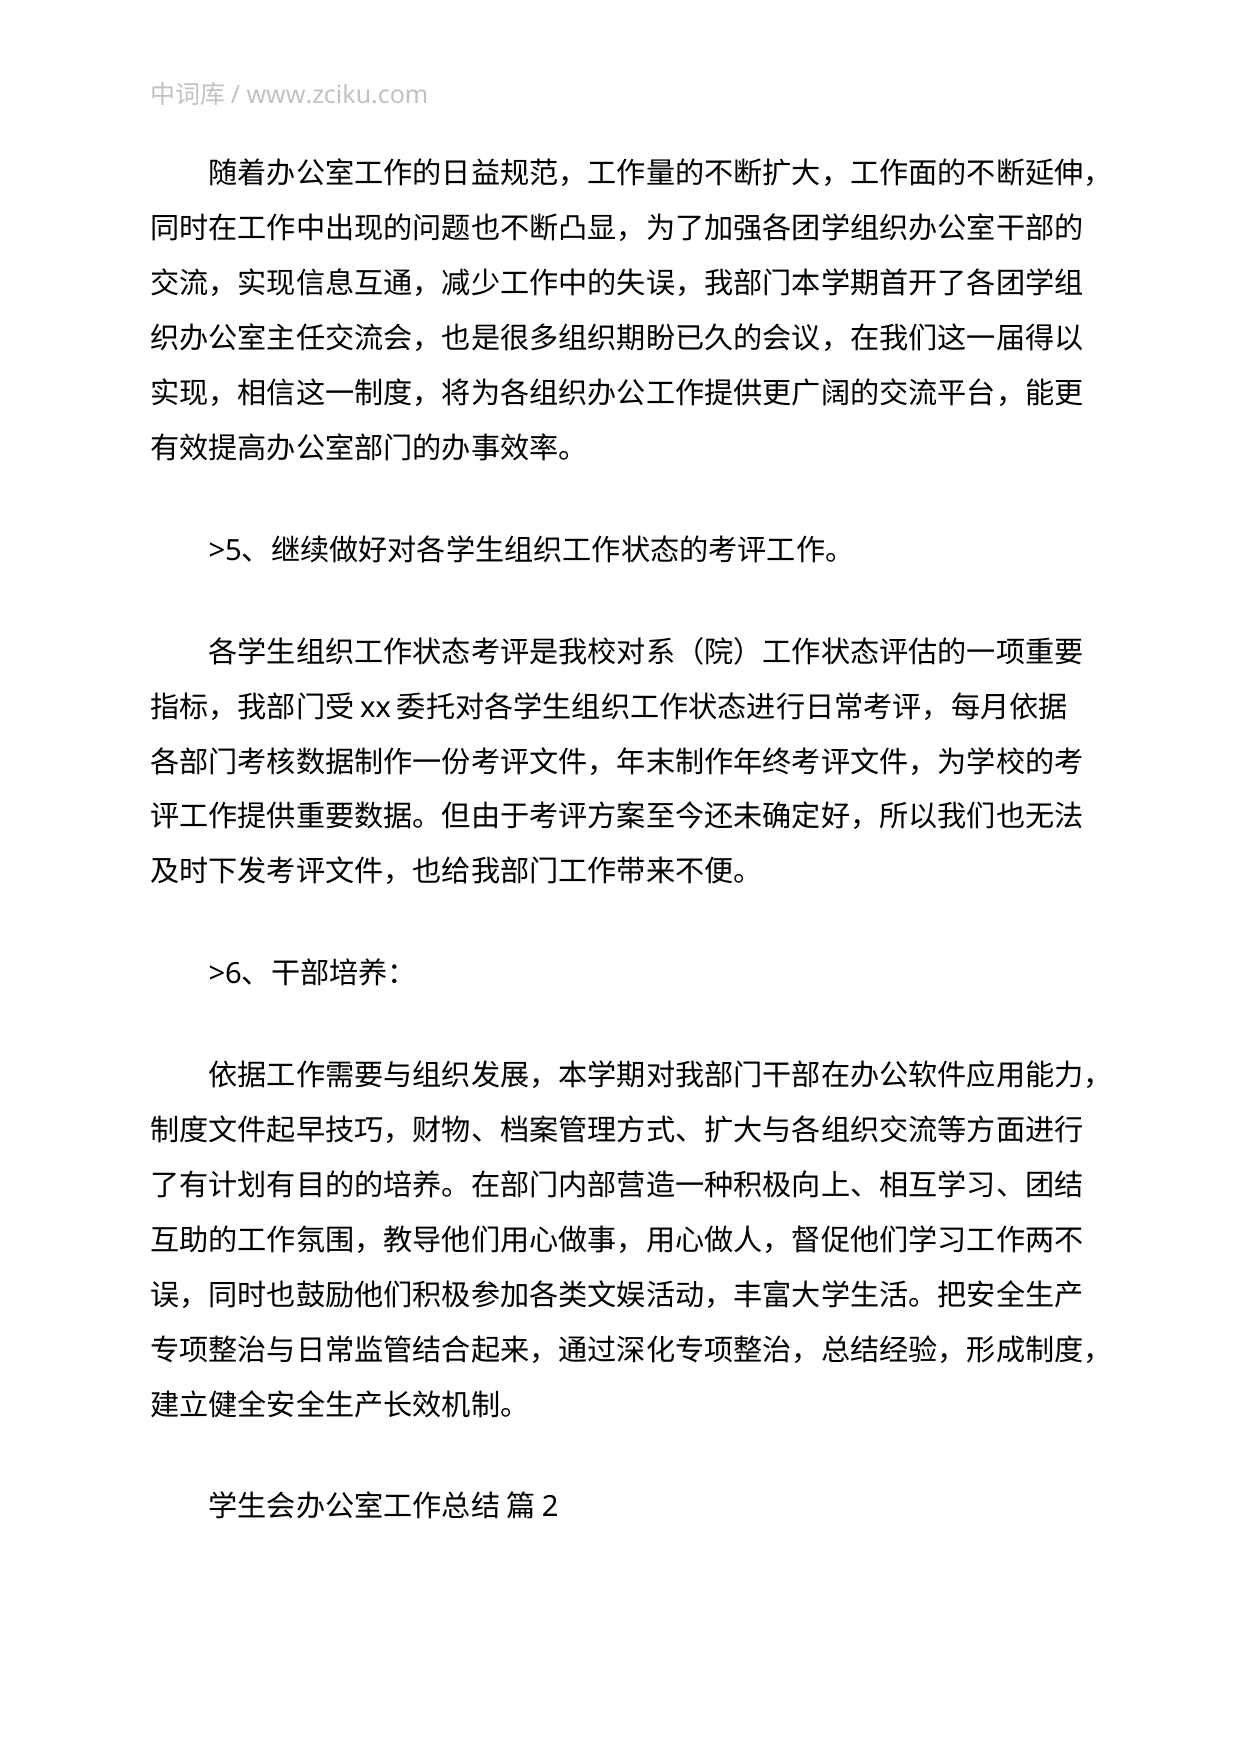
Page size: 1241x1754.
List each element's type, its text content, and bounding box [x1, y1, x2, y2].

text 学生会办公室工作总结 篇2 [150, 1483, 1090, 1525]
text 依据工作需要与组织发展，本学期对我部门干部在办公软件应用能力，制度文件起早技巧，财物、档案管理方式、扩大与各组织交流等方面进行了有计划有目的的培养。在部门内部营造一种积极向上、相互学习、团结互助的工作氛围，教导他们用心做事，用心做人，督促他们学习工作两不误，同时也鼓励他们积极参加各类文娱活动，丰富大学生活。把安全生产专项整治与日常监管结合起来，通过深化专项整治，总结经验，形成制度，建立健全安全生产长效机制。 [150, 1052, 1090, 1423]
text 各学生组织工作状态考评是我校对系（院）工作状态评估的一项重要指标，我部门受xx委托对各学生组织工作状态进行日常考评，每月依据各部门考核数据制作一份考评文件，年末制作年终考评文件，为学校的考评工作提供重要数据。但由于考评方案至今还未确定好，所以我们也无法及时下发考评文件，也给我部门工作带来不便。 [150, 628, 1090, 890]
text >5、继续做好对各学生组织工作状态的考评工作。 [150, 526, 1090, 569]
text >6、干部培养： [150, 950, 1090, 992]
text 随着办公室工作的日益规范，工作量的不断扩大，工作面的不断延伸，同时在工作中出现的问题也不断凸显，为了加强各团学组织办公室干部的交流，实现信息互通，减少工作中的失误，我部门本学期首开了各团学组织办公室主任交流会，也是很多组织期盼已久的会议，在我们这一届得以实现，相信这一制度，将为各组织办公工作提供更广阔的交流平台，能更有效提高办公室部门的办事效率。 [150, 150, 1090, 467]
